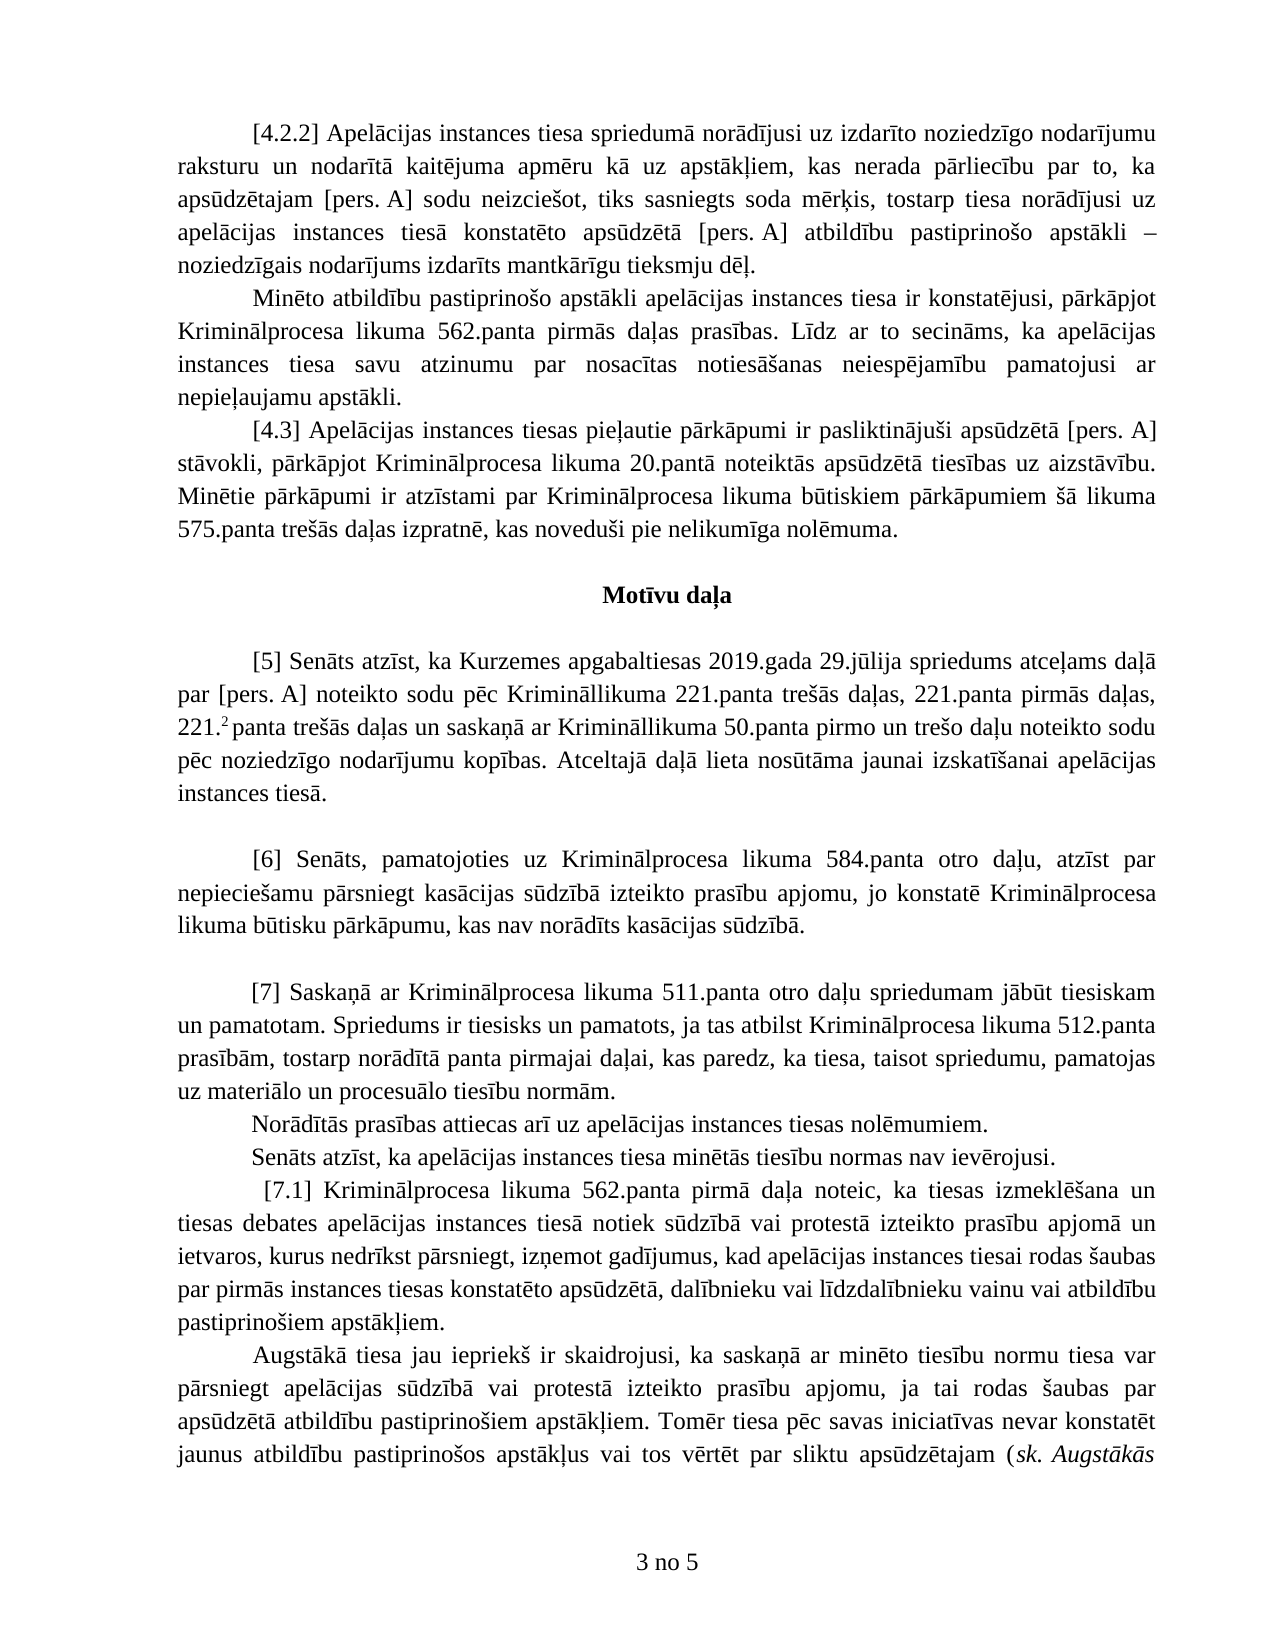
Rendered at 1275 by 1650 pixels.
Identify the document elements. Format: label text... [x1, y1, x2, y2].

text [6] Senāts, pamatojoties uz Kriminālprocesa likuma 584.panta otro daļu, atzīst par nepieciešamu pārsniegt kasācijas sūdzībā izteikto prasību apjomu, jo konstatē Kriminālprocesa likuma būtisku pārkāpumu, kas nav norādīts kasācijas sūdzībā. [177, 844, 1157, 939]
text [4.2.2] Apelācijas instances tiesa spriedumā norādījusi uz izdarīto noziedzīgo nodarījumu raksturu un nodarītā kaitējuma apmēru kā uz apstākļiem, kas nerada pārliecību par to, ka apsūdzētajam [pers. A] sodu neizciešot, tiks sasniegts soda mērķis, tostarp tiesa norādījusi uz apelācijas instances tiesā konstatēto apsūdzētā [pers. A] atbildību pastiprinošo apstākli – noziedzīgais nodarījums izdarīts mantkārīgu tieksmju dēļ. [177, 118, 1157, 279]
text Senāts atzīst, ka apelācijas instances tiesa minētās tiesību normas nav ievērojusi. [177, 1142, 1157, 1171]
text [7] Saskaņā ar Kriminālprocesa likuma 511.panta otro daļu spriedumam jābūt tiesiskam un pamatotam. Spriedums ir tiesisks un pamatots, ja tas atbilst Kriminālprocesa likuma 512.panta prasībām, tostarp norādītā panta pirmajai daļai, kas paredz, ka tiesa, taisot spriedumu, pamatojas uz materiālo un procesuālo tiesību normām. [177, 977, 1157, 1104]
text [177, 1340, 1157, 1468]
text Norādītās prasības attiecas arī uz apelācijas instances tiesas nolēmumiem. [177, 1109, 1157, 1137]
text Motīvu daļa [177, 580, 1157, 609]
text [5] Senāts atzīst, ka Kurzemes apgabaltiesas 2019.gada 29.jūlija spriedums atceļams daļā par [pers. A] noteikto sodu pēc Krimināllikuma 221.panta trešās daļas, 221.panta pirmās daļas, 221.2 panta trešās daļas un saskaņā ar Krimināllikuma 50.panta pirmo un trešo daļu noteikto sodu pēc noziedzīgo nodarījumu kopības. Atceltajā daļā lieta nosūtāma jaunai izskatīšanai apelācijas instances tiesā. [177, 646, 1157, 807]
text [4.3] Apelācijas instances tiesas pieļautie pārkāpumi ir pasliktinājuši apsūdzētā [pers. A] stāvokli, pārkāpjot Kriminālprocesa likuma 20.pantā noteiktās apsūdzētā tiesības uz aizstāvību. Minētie pārkāpumi ir atzīstami par Kriminālprocesa likuma būtiskiem pārkāpumiem šā likuma 575.panta trešās daļas izpratnē, kas noveduši pie nelikumīga nolēmuma. [177, 415, 1157, 543]
text [7.1] Kriminālprocesa likuma 562.panta pirmā daļa noteic, ka tiesas izmeklēšana un tiesas debates apelācijas instances tiesā notiek sūdzībā vai protestā izteikto prasību apjomā un ietvaros, kurus nedrīkst pārsniegt, izņemot gadījumus, kad apelācijas instances tiesai rodas šaubas par pirmās instances tiesas konstatēto apsūdzētā, dalībnieku vai līdzdalībnieku vainu vai atbildību pastiprinošiem apstākļiem. [177, 1175, 1157, 1336]
text Minēto atbildību pastiprinošo apstākli apelācijas instances tiesa ir konstatējusi, pārkāpjot Kriminālprocesa likuma 562.panta pirmās daļas prasības. Līdz ar to secināms, ka apelācijas instances tiesa savu atzinumu par nosacītas notiesāšanas neiespējamību pamatojusi ar nepieļaujamu apstākli. [177, 283, 1157, 411]
